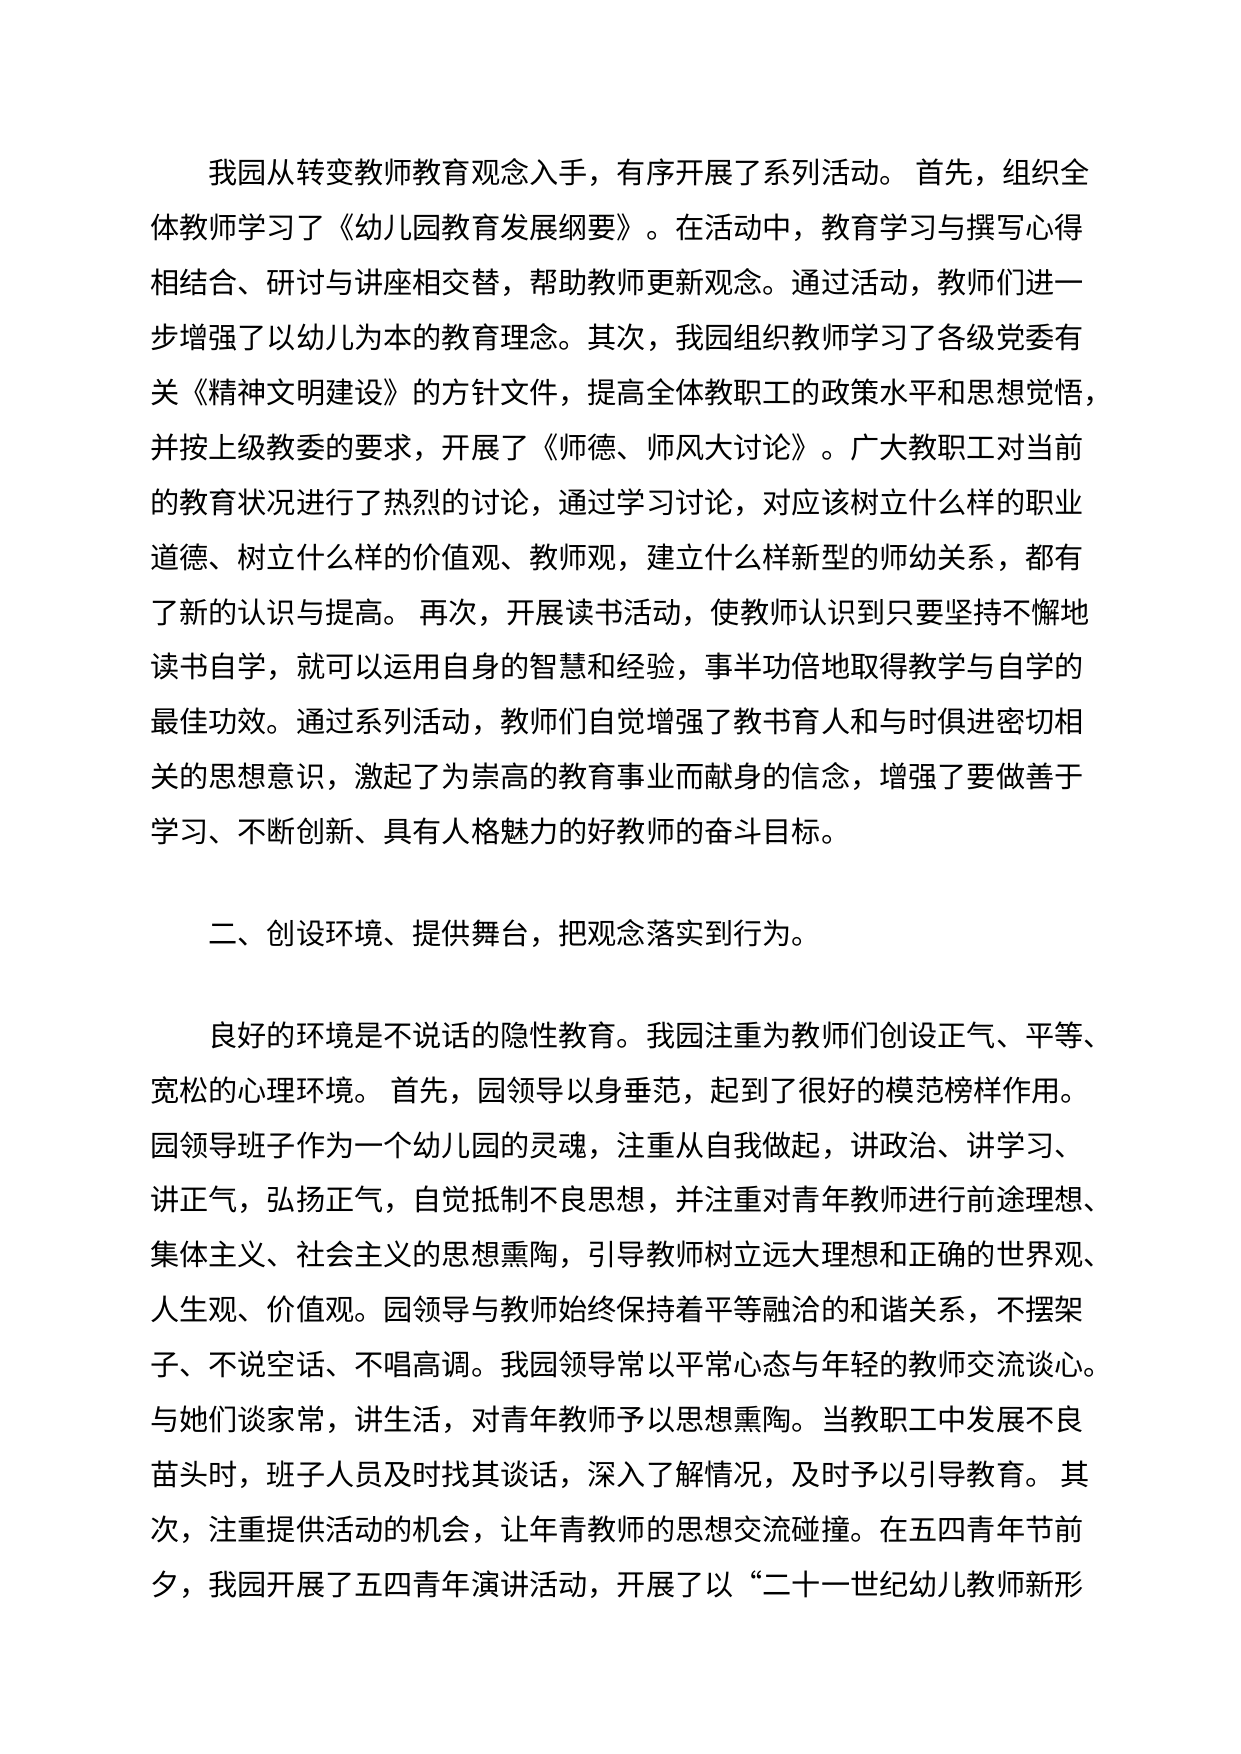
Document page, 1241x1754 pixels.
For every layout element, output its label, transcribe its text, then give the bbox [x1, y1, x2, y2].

text 我园从转变教师教育观念入手，有序开展了系列活动。 首先，组织全体教师学习了《幼儿园教育发展纲要》。在活动中，教育学习与撰写心得相结合、研讨与讲座相交替，帮助教师更新观念。通过活动，教师们进一步增强了以幼儿为本的教育理念。其次，我园组织教师学习了各级党委有关《精神文明建设》的方针文件，提高全体教职工的政策水平和思想觉悟，并按上级教委的要求，开展了《师德、师风大讨论》。广大教职工对当前的教育状况进行了热烈的讨论，通过学习讨论，对应该树立什么样的职业道德、树立什么样的价值观、教师观，建立什么样新型的师幼关系，都有了新的认识与提高。 再次，开展读书活动，使教师认识到只要坚持不懈地读书自学，就可以运用自身的智慧和经验，事半功倍地取得教学与自学的最佳功效。通过系列活动，教师们自觉增强了教书育人和与时俱进密切相关的思想意识，激起了为崇高的教育事业而献身的信念，增强了要做善于学习、不断创新、具有人格魅力的好教师的奋斗目标。 [150, 150, 1090, 851]
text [150, 1012, 1090, 1603]
text 二、创设环境、提供舞台，把观念落实到行为。 [150, 911, 1090, 953]
